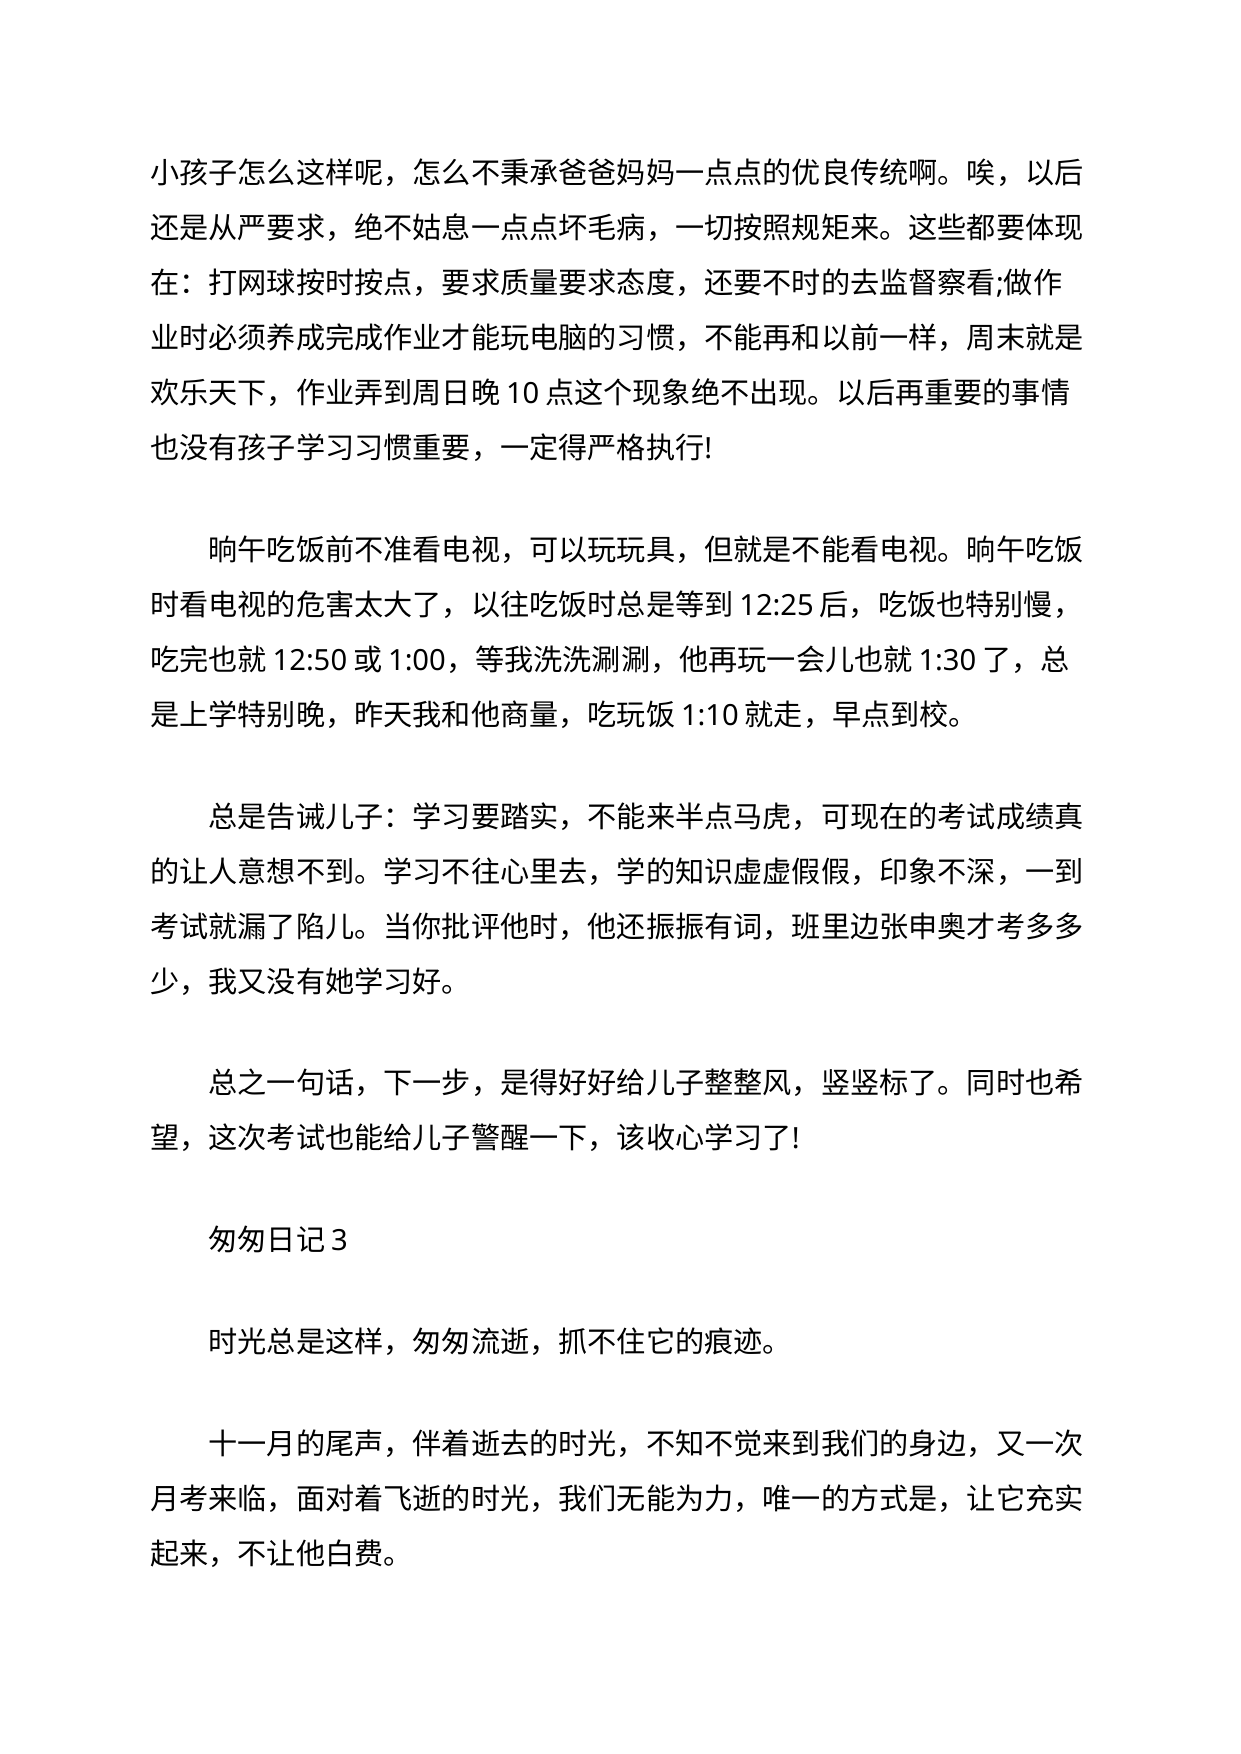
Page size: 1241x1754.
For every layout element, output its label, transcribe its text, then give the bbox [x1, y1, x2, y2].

text 总是告诫儿子：学习要踏实，不能来半点马虎，可现在的考试成绩真的让人意想不到。学习不往心里去，学的知识虚虚假假，印象不深，一到考试就漏了陷儿。当你批评他时，他还振振有词，班里边张申奥才考多多少，我又没有她学习好。 [150, 793, 1090, 1001]
text 十一月的尾声，伴着逝去的时光，不知不觉来到我们的身边，又一次月考来临，面对着飞逝的时光，我们无能为力，唯一的方式是，让它充实起来，不让他白费。 [150, 1421, 1090, 1573]
text 时光总是这样，匆匆流逝，抓不住它的痕迹。 [150, 1319, 1090, 1361]
text 匆匆日记3 [150, 1217, 1090, 1259]
text 晌午吃饭前不准看电视，可以玩玩具，但就是不能看电视。晌午吃饭时看电视的危害太大了，以往吃饭时总是等到12:25后，吃饭也特别慢，吃完也就12:50或1:00，等我洗洗涮涮，他再玩一会儿也就1:30了，总是上学特别晚，昨天我和他商量，吃玩饭1:10就走，早点到校。 [150, 527, 1090, 734]
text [150, 150, 1090, 467]
text 总之一句话，下一步，是得好好给儿子整整风，竖竖标了。同时也希望，这次考试也能给儿子警醒一下，该收心学习了! [150, 1060, 1090, 1157]
